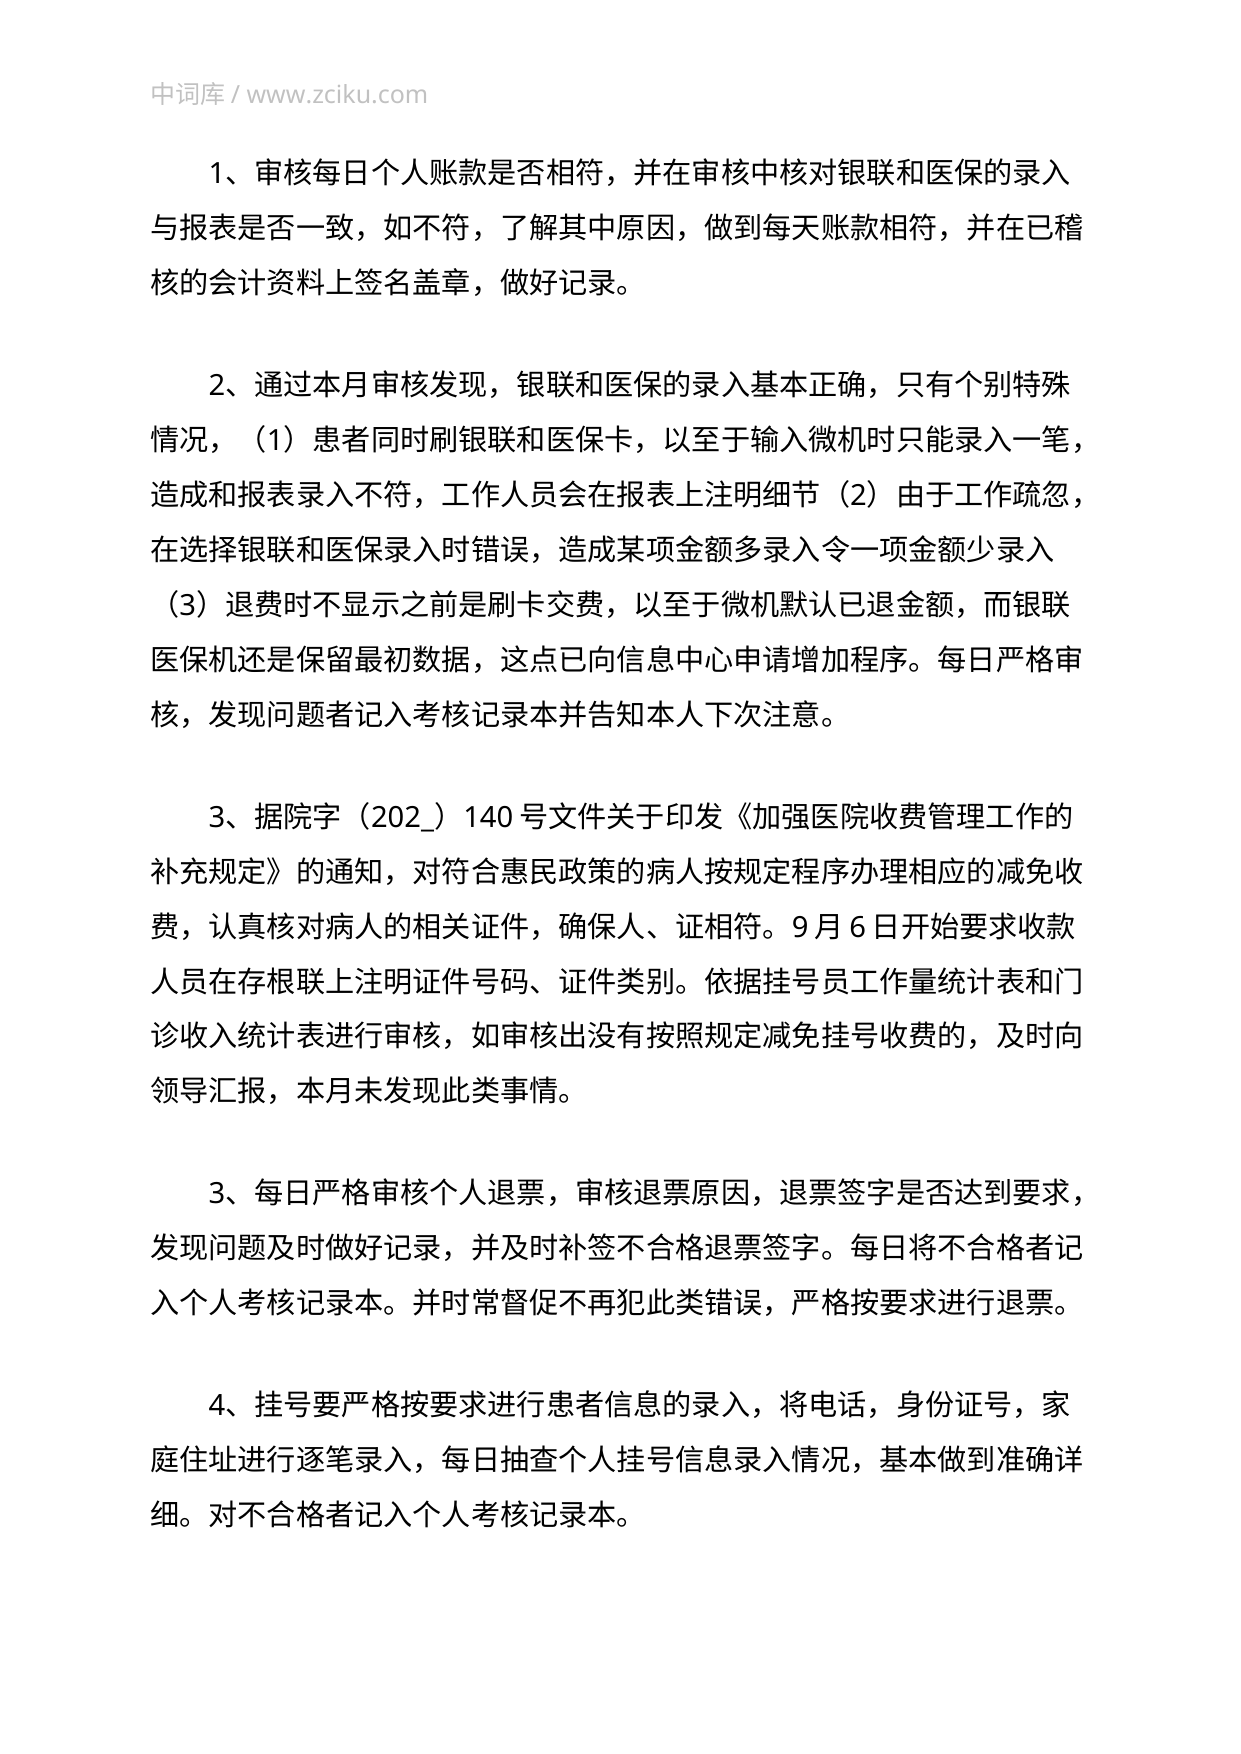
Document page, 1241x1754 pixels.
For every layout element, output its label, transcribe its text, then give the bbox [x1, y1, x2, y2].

text 2、通过本月审核发现，银联和医保的录入基本正确，只有个别特殊情况，（1）患者同时刷银联和医保卡，以至于输入微机时只能录入一笔，造成和报表录入不符，工作人员会在报表上注明细节（2）由于工作疏忽，在选择银联和医保录入时错误，造成某项金额多录入令一项金额少录入（3）退费时不显示之前是刷卡交费，以至于微机默认已退金额，而银联医保机还是保留最初数据，这点已向信息中心申请增加程序。每日严格审核，发现问题者记入考核记录本并告知本人下次注意。 [150, 362, 1090, 734]
text 3、每日严格审核个人退票，审核退票原因，退票签字是否达到要求，发现问题及时做好记录，并及时补签不合格退票签字。每日将不合格者记入个人考核记录本。并时常督促不再犯此类错误，严格按要求进行退票。 [150, 1170, 1090, 1322]
text 3、据院字（202_）140号文件关于印发《加强医院收费管理工作的补充规定》的通知，对符合惠民政策的病人按规定程序办理相应的减免收费，认真核对病人的相关证件，确保人、证相符。9月6日开始要求收款人员在存根联上注明证件号码、证件类别。依据挂号员工作量统计表和门诊收入统计表进行审核，如审核出没有按照规定减免挂号收费的，及时向领导汇报，本月未发现此类事情。 [150, 793, 1090, 1110]
text 4、挂号要严格按要求进行患者信息的录入，将电话，身份证号，家庭住址进行逐笔录入，每日抽查个人挂号信息录入情况，基本做到准确详细。对不合格者记入个人考核记录本。 [150, 1381, 1090, 1533]
text 1、审核每日个人账款是否相符，并在审核中核对银联和医保的录入与报表是否一致，如不符，了解其中原因，做到每天账款相符，并在已稽核的会计资料上签名盖章，做好记录。 [150, 150, 1090, 302]
